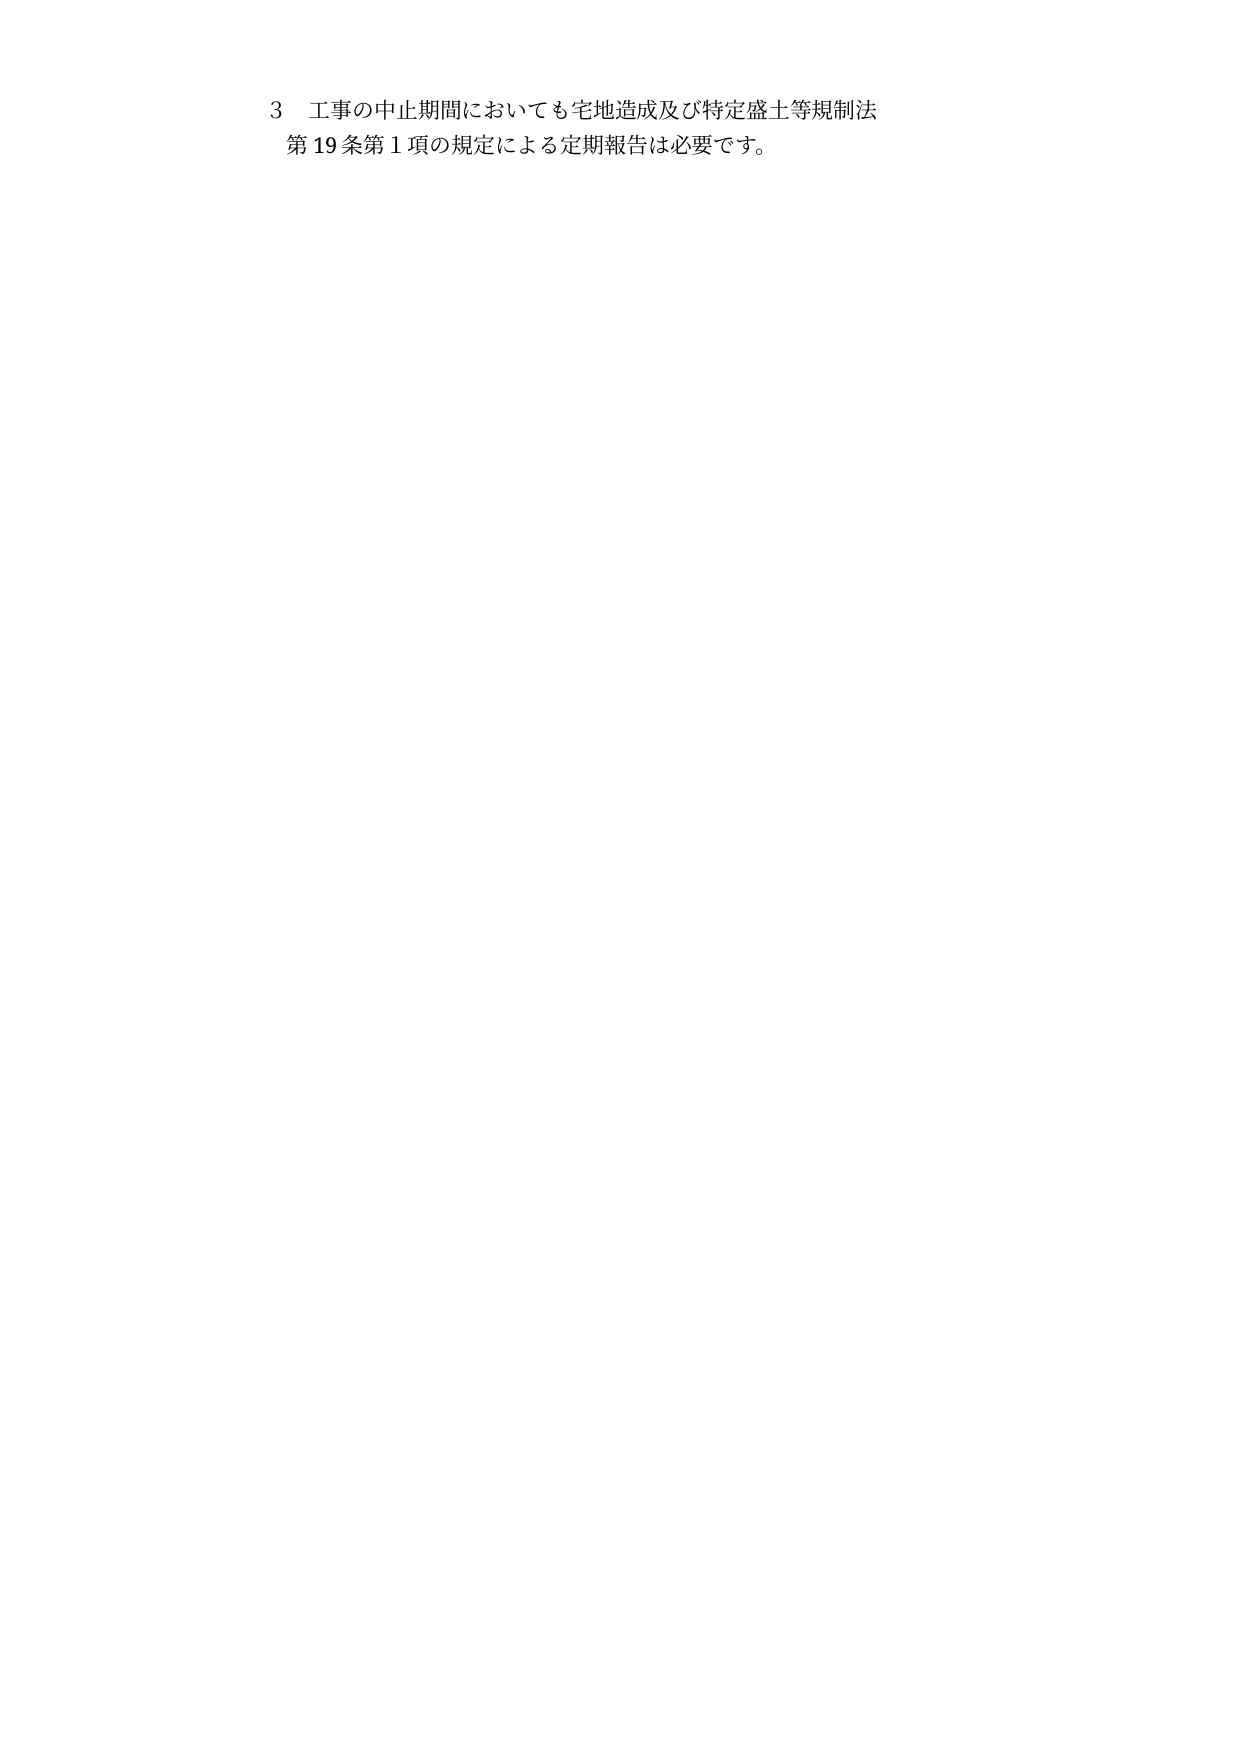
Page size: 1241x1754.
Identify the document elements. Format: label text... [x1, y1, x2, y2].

text 第19条第１項の規定による定期報告は必要です。 [287, 126, 1063, 161]
text ３ 工事の中止期間においても宅地造成及び特定盛土等規制法 [177, 92, 1063, 126]
